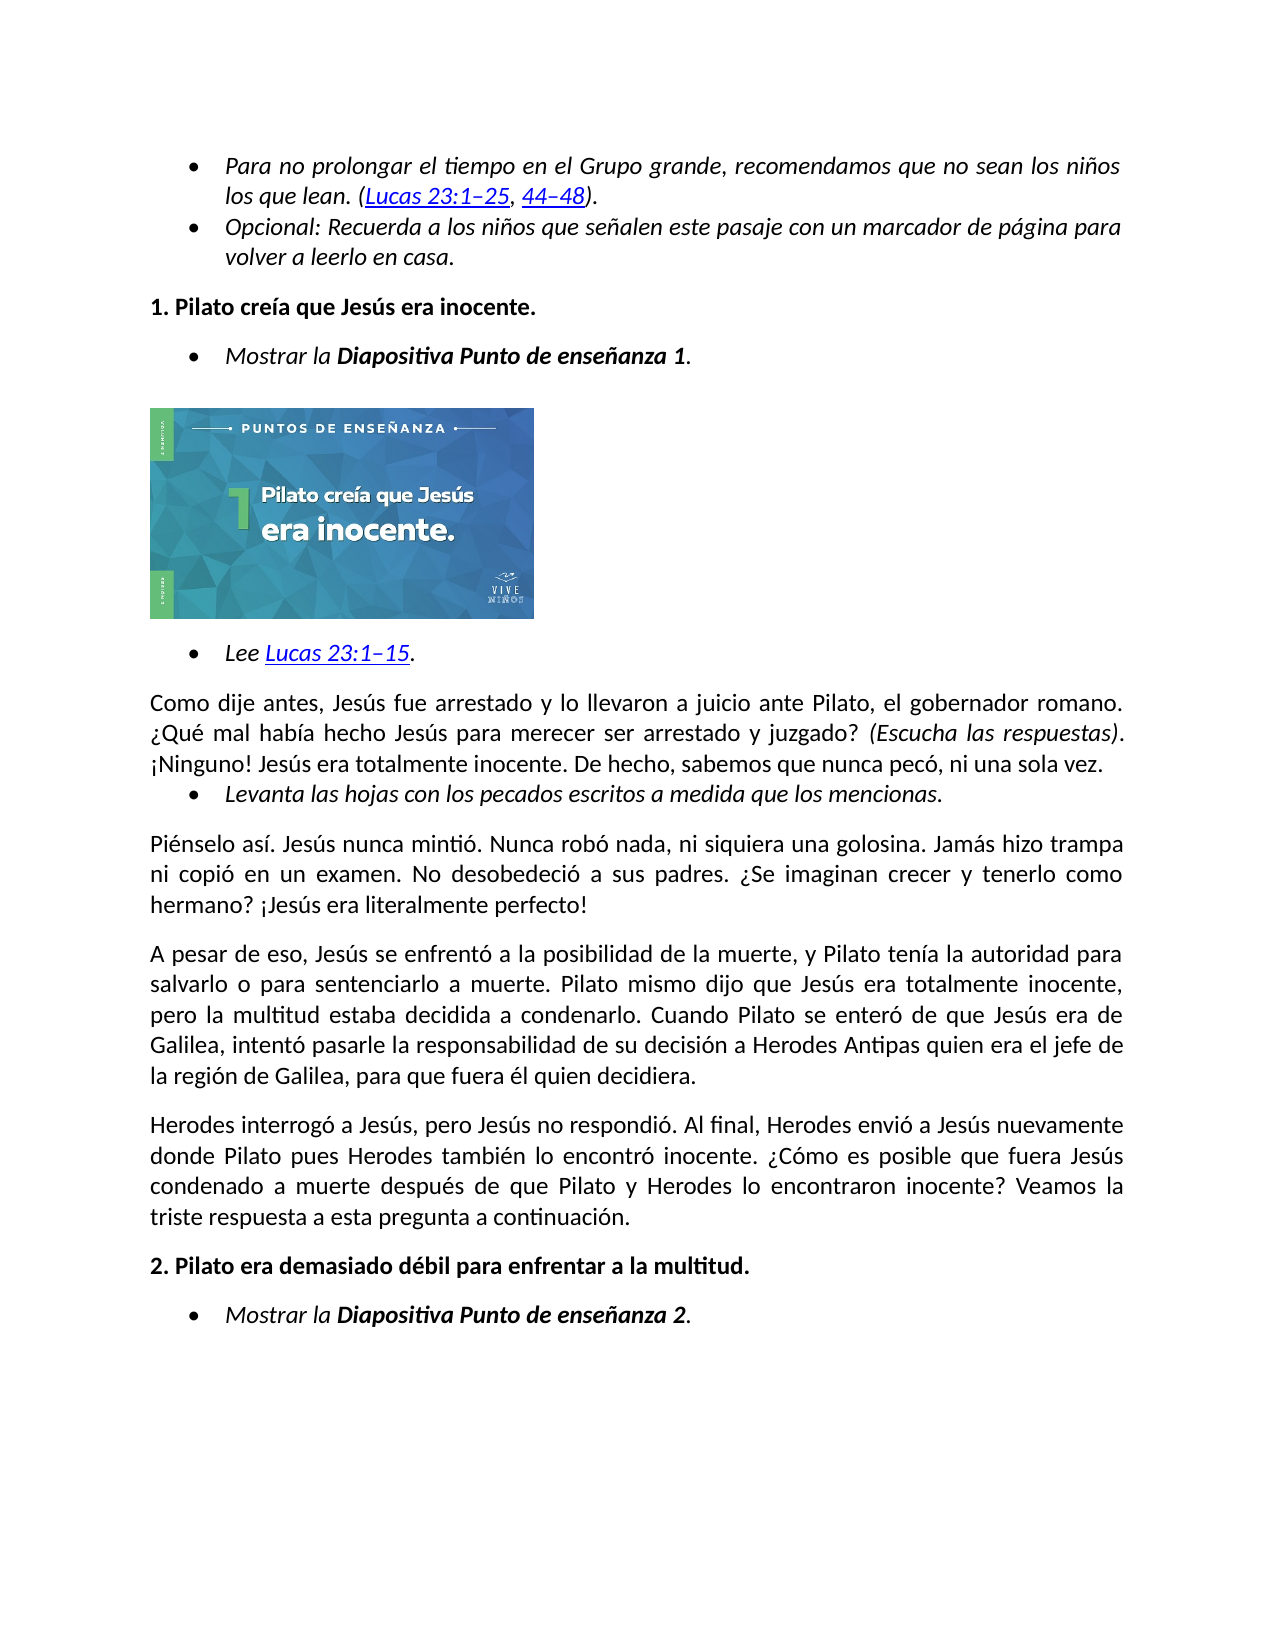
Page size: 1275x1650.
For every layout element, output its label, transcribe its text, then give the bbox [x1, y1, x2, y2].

text 2. Pilato era demasiado débil para enfrentar a la multitud. [150, 1250, 1125, 1281]
text • Para no prolongar el tiempo en el Grupo grande, recomendamos que no sean los niños los que lean. (Lucas 23:1–25, 44–48). [187, 150, 1125, 211]
text • Opcional: Recuerda a los niños que señalen este pasaje con un marcador de página para volver a leerlo en casa. [187, 211, 1125, 272]
text Piénselo así. Jesús nunca mintió. Nunca robó nada, ni siquiera una golosina. Jamás hizo trampa ni copió en un examen. No desobedeció a sus padres. ¿Se imaginan crecer y tenerlo como hermano? ¡Jesús era literalmente perfecto! [150, 828, 1125, 919]
text • Mostrar la Diapositiva Punto de enseñanza 2. [187, 1299, 1125, 1330]
text • Mostrar la Diapositiva Punto de enseñanza 1. [187, 340, 1125, 371]
text Como dije antes, Jesús fue arrestado y lo llevaron a juicio ante Pilato, el gobernador romano. ¿Qué mal había hecho Jesús para merecer ser arrestado y juzgado? (Escucha las respuestas). ¡Ninguno! Jesús era totalmente inocente. De hecho, sabemos que nunca pecó, ni una sola vez. [150, 687, 1125, 778]
picture [150, 408, 534, 619]
text 1. Pilato creía que Jesús era inocente. [150, 291, 1125, 321]
text Herodes interrogó a Jesús, pero Jesús no respondió. Al final, Herodes envió a Jesús nuevamente donde Pilato pues Herodes también lo encontró inocente. ¿Cómo es posible que fuera Jesús condenado a muerte después de que Pilato y Herodes lo encontraron inocente? Veamos la triste respuesta a esta pregunta a continuación. [150, 1109, 1125, 1231]
text • Lee Lucas 23:1–15. [187, 638, 1125, 668]
text • Levanta las hojas con los pecados escritos a medida que los mencionas. [187, 778, 1125, 809]
text A pesar de eso, Jesús se enfrentó a la posibilidad de la muerte, y Pilato tenía la autoridad para salvarlo o para sentenciarlo a muerte. Pilato mismo dijo que Jesús era totalmente inocente, pero la multitud estaba decidida a condenarlo. Cuando Pilato se enteró de que Jesús era de Galilea, intentó pasarle la responsabilidad de su decisión a Herodes Antipas quien era el jefe de la región de Galilea, para que fuera él quien decidiera. [150, 938, 1125, 1091]
